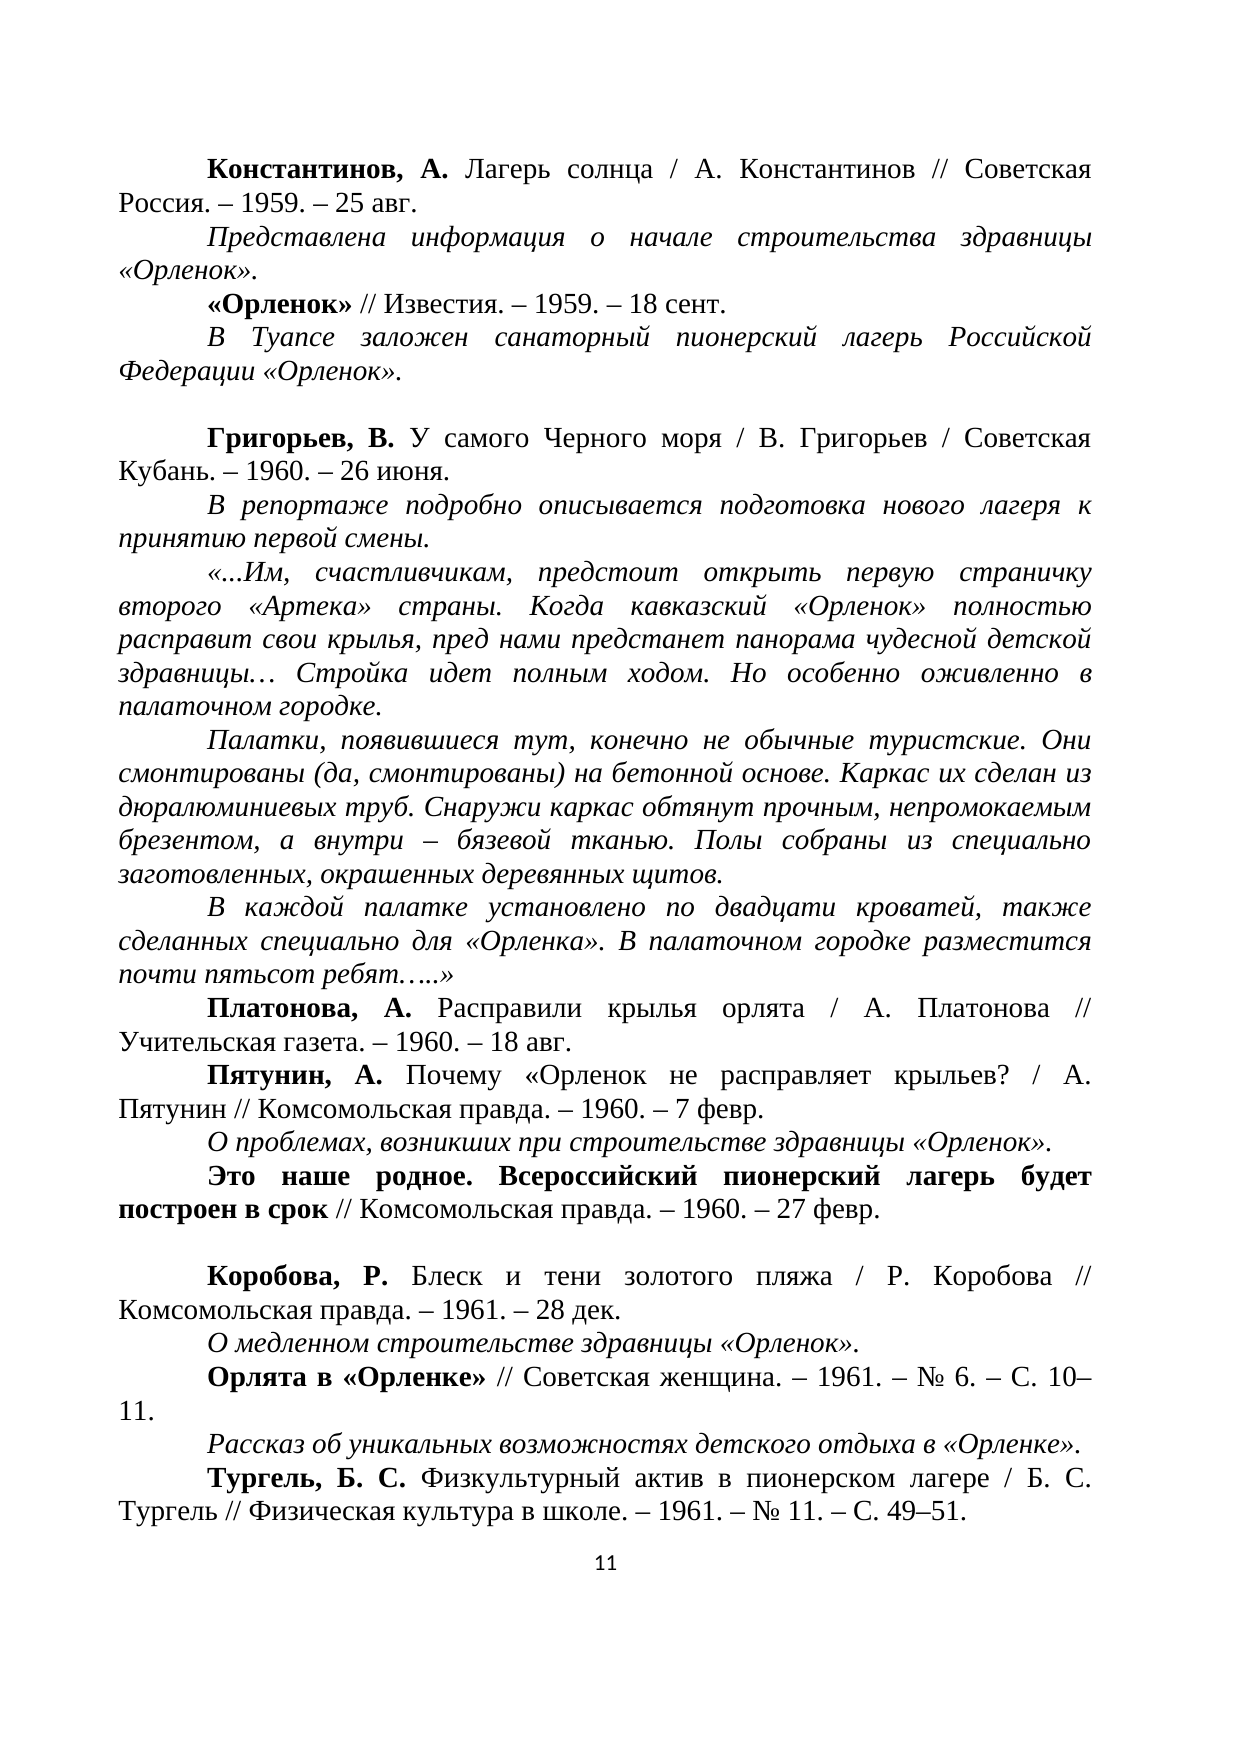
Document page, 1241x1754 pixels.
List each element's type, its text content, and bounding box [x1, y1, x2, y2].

text Платонова, А. Расправили крылья орлята / А. Платонова // Учительская газета. – 1960. – 18 авг. [118, 990, 1092, 1057]
text О проблемах, возникших при строительстве здравницы «Орленок». [118, 1124, 1092, 1158]
text «...Им, счастливчикам, предстоит открыть первую страничку второго «Артека» страны. Когда кавказский «Орленок» полностью расправит свои крылья, пред нами предстанет панорама чудесной детской здравницы… Стройка идет полным ходом. Но особенно оживленно в палаточном городке. [118, 554, 1092, 722]
text Коробова, Р. Блеск и тени золотого пляжа / Р. Коробова // Комсомольская правда. – 1961. – 28 дек. [118, 1258, 1092, 1326]
text Константинов, А. Лагерь солнца / А. Константинов // Советская Россия. – 1959. – 25 авг. [118, 152, 1092, 219]
text Представлена информация о начале строительства здравницы «Орленок». [118, 219, 1092, 286]
text В каждой палатке установлено по двадцати кроватей, также сделанных специально для «Орленка». В палаточном городке разместится почти пятьсот ребят…..» [118, 889, 1092, 990]
text Григорьев, В. У самого Черного моря / В. Григорьев / Советская Кубань. – 1960. – 26 июня. [118, 420, 1092, 487]
text Тургель, Б. С. Физкультурный актив в пионерском лагере / Б. С. Тургель // Физическая культура в школе. – 1961. – № 11. – С. 49–51. [118, 1460, 1092, 1527]
text В Туапсе заложен санаторный пионерский лагерь Российской Федерации «Орленок». [118, 319, 1092, 386]
text Пятунин, А. Почему «Орленок не расправляет крыльев? / А. Пятунин // Комсомольская правда. – 1960. – 7 февр. [118, 1057, 1092, 1124]
text Это наше родное. Всероссийский пионерский лагерь будет построен в срок // Комсомольская правда. – 1960. – 27 февр. [118, 1158, 1092, 1225]
text Палатки, появившиеся тут, конечно не обычные туристские. Они смонтированы (да, смонтированы) на бетонной основе. Каркас их сделан из дюралюминиевых труб. Снаружи каркас обтянут прочным, непромокаемым брезентом, а внутри – бязевой тканью. Полы собраны из специально заготовленных, окрашенных деревянных щитов. [118, 722, 1092, 889]
text Рассказ об уникальных возможностях детского отдыха в «Орленке». [118, 1426, 1092, 1460]
text Орлята в «Орленке» // Советская женщина. – 1961. – № 6. – С. 10–11. [118, 1359, 1092, 1426]
text В репортаже подробно описывается подготовка нового лагеря к принятию первой смены. [118, 487, 1092, 554]
text О медленном строительстве здравницы «Орленок». [118, 1326, 1092, 1359]
text «Орленок» // Известия. – 1959. – 18 сент. [118, 286, 1092, 319]
